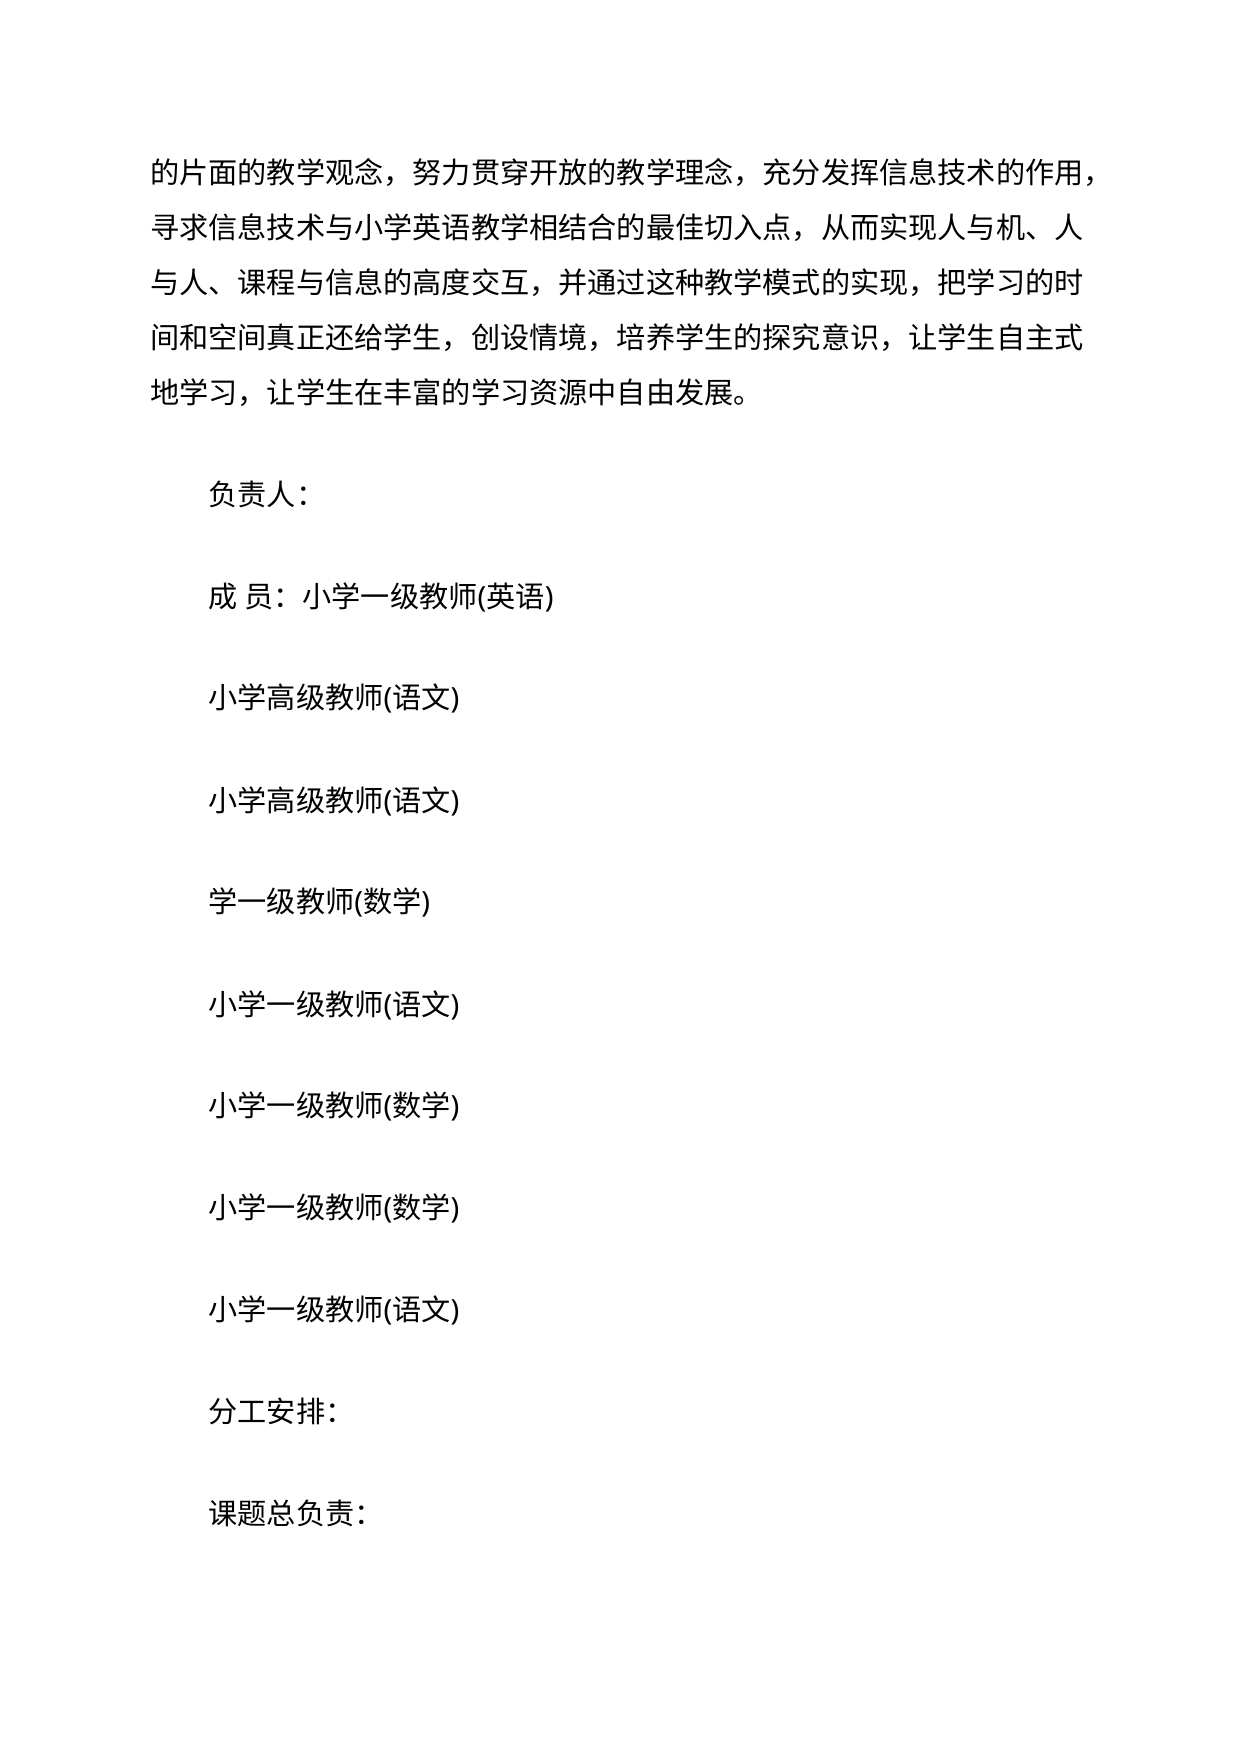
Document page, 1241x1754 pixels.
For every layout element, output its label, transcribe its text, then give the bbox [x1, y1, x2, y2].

text 小学高级教师(语文) [150, 675, 1090, 717]
text 小学一级教师(语文) [150, 1287, 1090, 1329]
text 课题总负责： [150, 1491, 1090, 1533]
text 分工安排： [150, 1389, 1090, 1431]
text 小学一级教师(数学) [150, 1185, 1090, 1227]
text 成 员：小学一级教师(英语) [150, 573, 1090, 616]
text 负责人： [150, 471, 1090, 514]
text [150, 150, 1090, 412]
text 小学一级教师(语文) [150, 981, 1090, 1023]
text 小学高级教师(语文) [150, 777, 1090, 819]
text 学一级教师(数学) [150, 879, 1090, 921]
text 小学一级教师(数学) [150, 1083, 1090, 1125]
